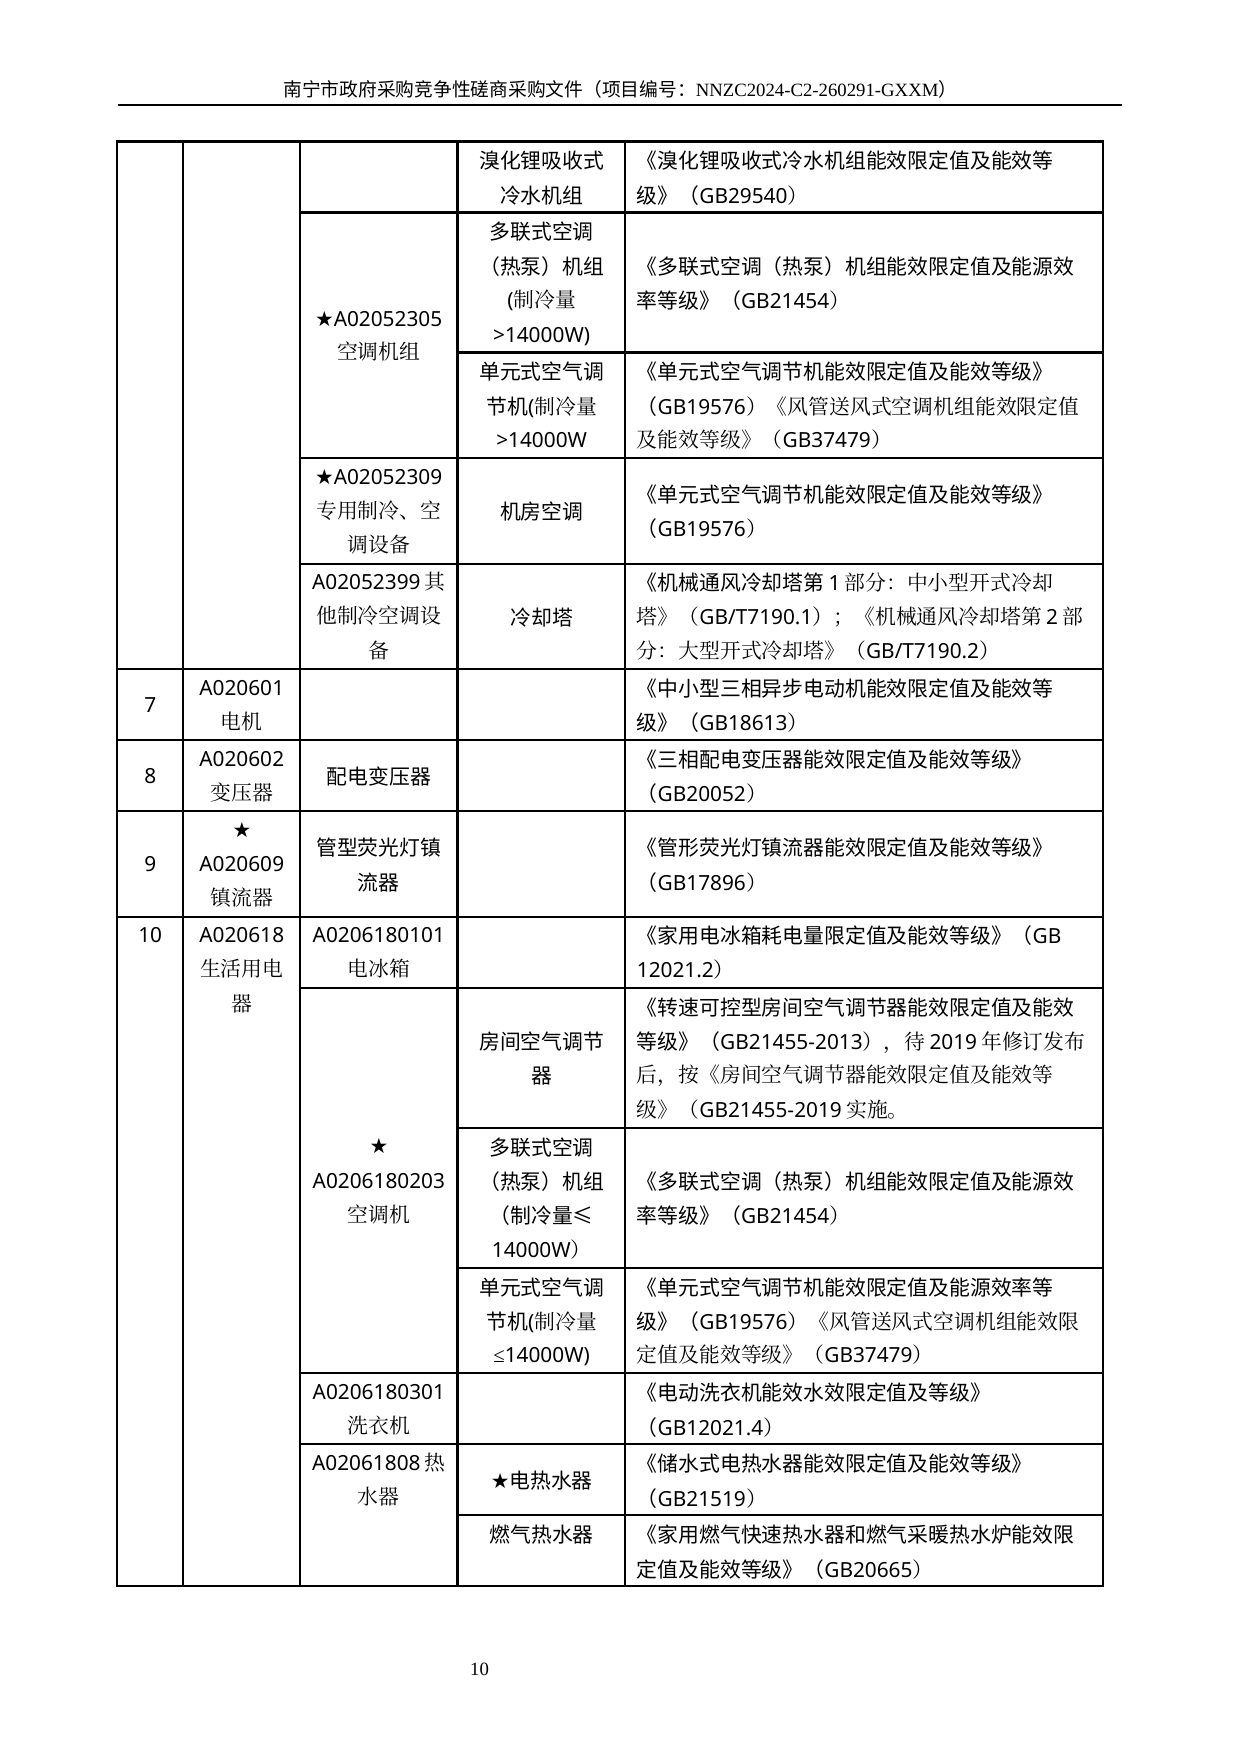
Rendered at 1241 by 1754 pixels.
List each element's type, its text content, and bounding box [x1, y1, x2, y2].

table_cell ★A0206180203空调机 [301, 989, 456, 1372]
table_cell A020618生活用电器 [184, 918, 299, 1585]
table_cell 《家用电冰箱耗电量限定值及能效等级》（GB 12021.2） [626, 918, 1102, 987]
table_cell 机房空调 [459, 459, 624, 562]
table_cell 单元式空气调节机(制冷量>14000W [459, 354, 624, 457]
table_cell 10 [118, 918, 182, 1585]
table_cell 7 [118, 670, 182, 739]
table_cell 燃气热水器 [459, 1516, 624, 1585]
table_cell 《溴化锂吸收式冷水机组能效限定值及能效等级》（GB29540） [626, 143, 1102, 211]
table_cell 《单元式空气调节机能效限定值及能源效率等级》（GB19576）《风管送风式空调机组能效限定值及能效等级》（GB37479） [626, 1269, 1102, 1372]
table_cell 《储水式电热水器能效限定值及能效等级》（GB21519） [626, 1445, 1102, 1514]
table_cell [459, 812, 624, 916]
table_cell 8 [118, 741, 182, 810]
table_cell A020601电机 [184, 670, 299, 739]
table_cell 《多联式空调（热泵）机组能效限定值及能源效率等级》（GB21454） [626, 1129, 1102, 1267]
table_cell 《单元式空气调节机能效限定值及能效等级》（GB19576）《风管送风式空调机组能效限定值及能效等级》（GB37479） [626, 354, 1102, 457]
table_cell [459, 741, 624, 810]
table_cell A0206180301洗衣机 [301, 1374, 456, 1443]
table_cell A020602变压器 [184, 741, 299, 810]
table_cell 管型荧光灯镇流器 [301, 812, 456, 916]
table_cell 单元式空气调节机(制冷量≤14000W) [459, 1269, 624, 1372]
table_cell 《家用燃气快速热水器和燃气采暖热水炉能效限定值及能效等级》（GB20665） [626, 1516, 1102, 1585]
table_cell 《单元式空气调节机能效限定值及能效等级》（GB19576） [626, 459, 1102, 562]
table_cell ★A02052309专用制冷、空调设备 [301, 459, 456, 562]
table_cell 9 [118, 812, 182, 916]
table_cell 《机械通风冷却塔第1部分：中小型开式冷却塔》（GB/T7190.1）；《机械通风冷却塔第2部分：大型开式冷却塔》（GB/T7190.2） [626, 565, 1102, 668]
table_cell 《多联式空调（热泵）机组能效限定值及能源效率等级》（GB21454） [626, 214, 1102, 351]
table_cell 《转速可控型房间空气调节器能效限定值及能效等级》（GB21455-2013），待2019年修订发布后，按《房间空气调节器能效限定值及能效等级》（GB21455-2019实施。 [626, 989, 1102, 1127]
table_cell 多联式空调（热泵）机组（制冷量≤ 14000W） [459, 1129, 624, 1267]
table_cell 房间空气调节器 [459, 989, 624, 1127]
table_cell 冷却塔 [459, 565, 624, 668]
table_cell ★A02052305空调机组 [301, 214, 456, 457]
table_cell [301, 670, 456, 739]
table_cell 溴化锂吸收式冷水机组 [459, 143, 624, 211]
table_cell 《电动洗衣机能效水效限定值及等级》（GB12021.4） [626, 1374, 1102, 1443]
table_cell [459, 670, 624, 739]
table_cell [459, 1374, 624, 1443]
table_cell 《三相配电变压器能效限定值及能效等级》（GB20052） [626, 741, 1102, 810]
table_cell ★A020609镇流器 [184, 812, 299, 916]
table_cell A02061808热水器 [301, 1445, 456, 1585]
table_cell [459, 918, 624, 987]
table_cell 配电变压器 [301, 741, 456, 810]
table_cell A02052399其他制冷空调设备 [301, 565, 456, 668]
table_cell A0206180101电冰箱 [301, 918, 456, 987]
table_cell 《管形荧光灯镇流器能效限定值及能效等级》（GB17896） [626, 812, 1102, 916]
table_cell 《中小型三相异步电动机能效限定值及能效等级》（GB18613） [626, 670, 1102, 739]
table_cell ★电热水器 [459, 1445, 624, 1514]
table_cell 多联式空调（热泵）机组(制冷量>14000W) [459, 214, 624, 351]
